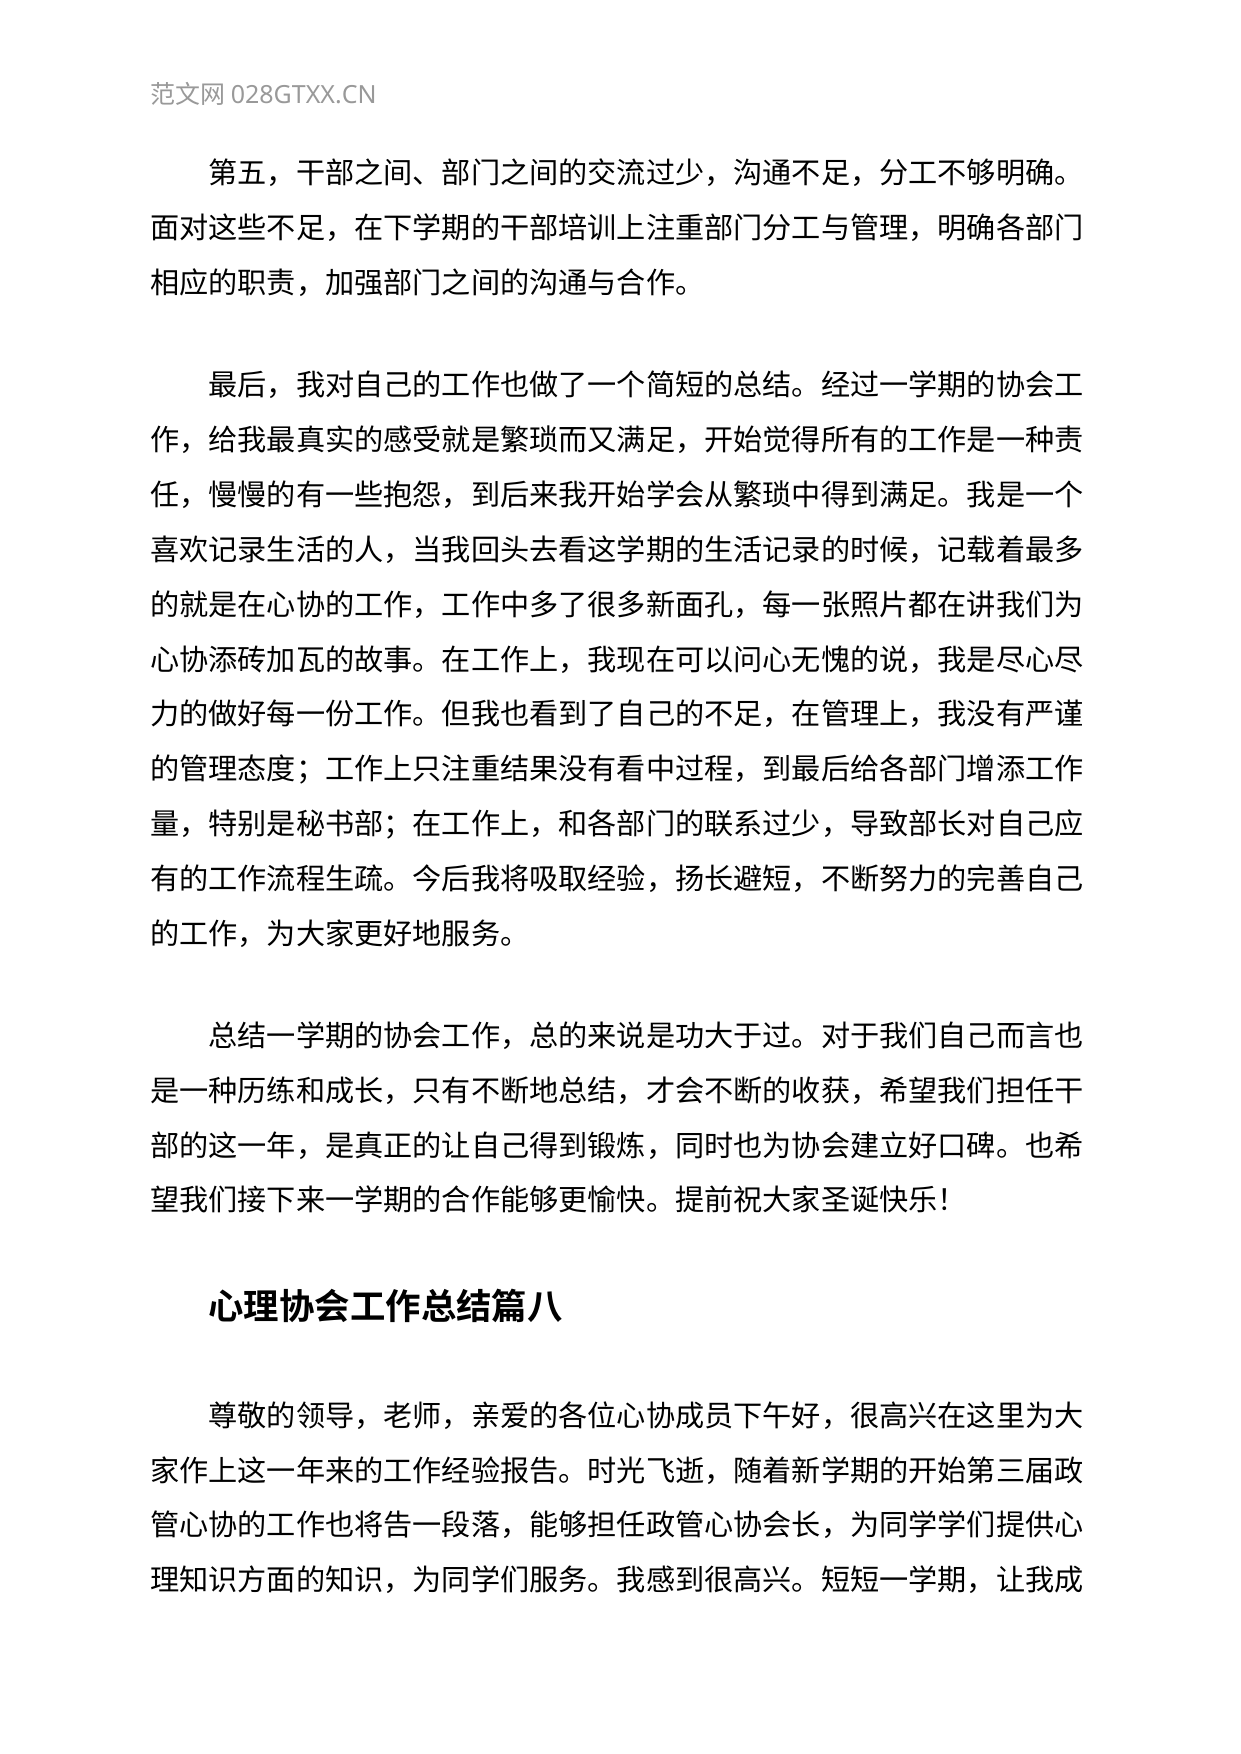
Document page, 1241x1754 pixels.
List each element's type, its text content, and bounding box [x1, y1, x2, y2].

text 第五，干部之间、部门之间的交流过少，沟通不足，分工不够明确。面对这些不足，在下学期的干部培训上注重部门分工与管理，明确各部门相应的职责，加强部门之间的沟通与合作。 [150, 150, 1090, 302]
text 心理协会工作总结篇八 [150, 1279, 1090, 1330]
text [150, 1392, 1090, 1599]
text 总结一学期的协会工作，总的来说是功大于过。对于我们自己而言也是一种历练和成长，只有不断地总结，才会不断的收获，希望我们担任干部的这一年，是真正的让自己得到锻炼，同时也为协会建立好口碑。也希望我们接下来一学期的合作能够更愉快。提前祝大家圣诞快乐！ [150, 1012, 1090, 1219]
text 最后，我对自己的工作也做了一个简短的总结。经过一学期的协会工作，给我最真实的感受就是繁琐而又满足，开始觉得所有的工作是一种责任，慢慢的有一些抱怨，到后来我开始学会从繁琐中得到满足。我是一个喜欢记录生活的人，当我回头去看这学期的生活记录的时候，记载着最多的就是在心协的工作，工作中多了很多新面孔，每一张照片都在讲我们为心协添砖加瓦的故事。在工作上，我现在可以问心无愧的说，我是尽心尽力的做好每一份工作。但我也看到了自己的不足，在管理上，我没有严谨的管理态度；工作上只注重结果没有看中过程，到最后给各部门增添工作量，特别是秘书部；在工作上，和各部门的联系过少，导致部长对自己应有的工作流程生疏。今后我将吸取经验，扬长避短，不断努力的完善自己的工作，为大家更好地服务。 [150, 362, 1090, 953]
